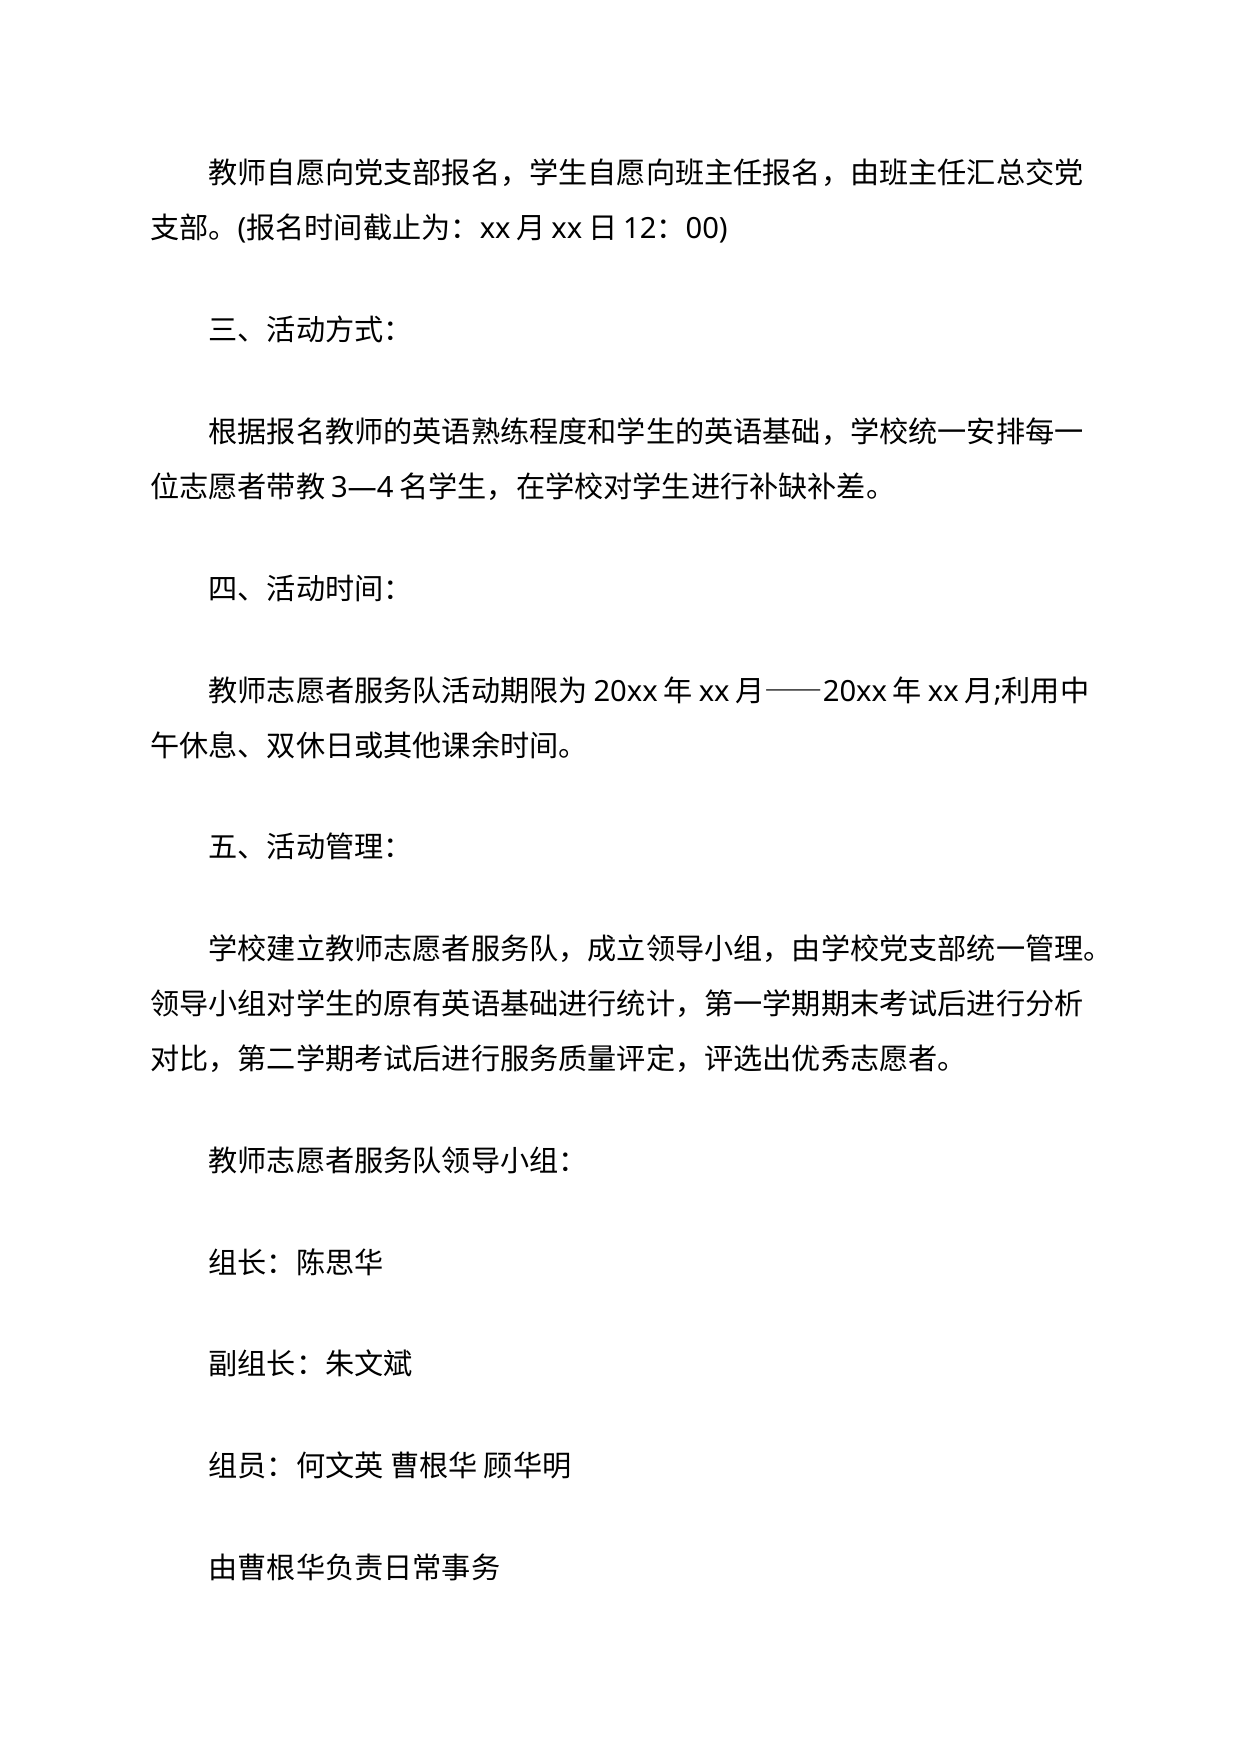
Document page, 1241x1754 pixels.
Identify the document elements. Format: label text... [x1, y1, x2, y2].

text 组长：陈思华 [150, 1239, 1090, 1281]
text 由曹根华负责日常事务 [150, 1544, 1090, 1587]
text 根据报名教师的英语熟练程度和学生的英语基础，学校统一安排每一位志愿者带教3―4名学生，在学校对学生进行补缺补差。 [150, 409, 1090, 506]
text 教师自愿向党支部报名，学生自愿向班主任报名，由班主任汇总交党支部。(报名时间截止为：xx月xx日12：00) [150, 150, 1090, 247]
text 学校建立教师志愿者服务队，成立领导小组，由学校党支部统一管理。领导小组对学生的原有英语基础进行统计，第一学期期末考试后进行分析对比，第二学期考试后进行服务质量评定，评选出优秀志愿者。 [150, 926, 1090, 1078]
text 教师志愿者服务队领导小组： [150, 1137, 1090, 1180]
text 教师志愿者服务队活动期限为20xx年xx月――20xx年xx月;利用中午休息、双休日或其他课余时间。 [150, 667, 1090, 764]
text 组员：何文英 曹根华 顾华明 [150, 1443, 1090, 1485]
text 四、活动时间： [150, 566, 1090, 608]
text 三、活动方式： [150, 307, 1090, 349]
text 五、活动管理： [150, 824, 1090, 866]
text 副组长：朱文斌 [150, 1341, 1090, 1383]
